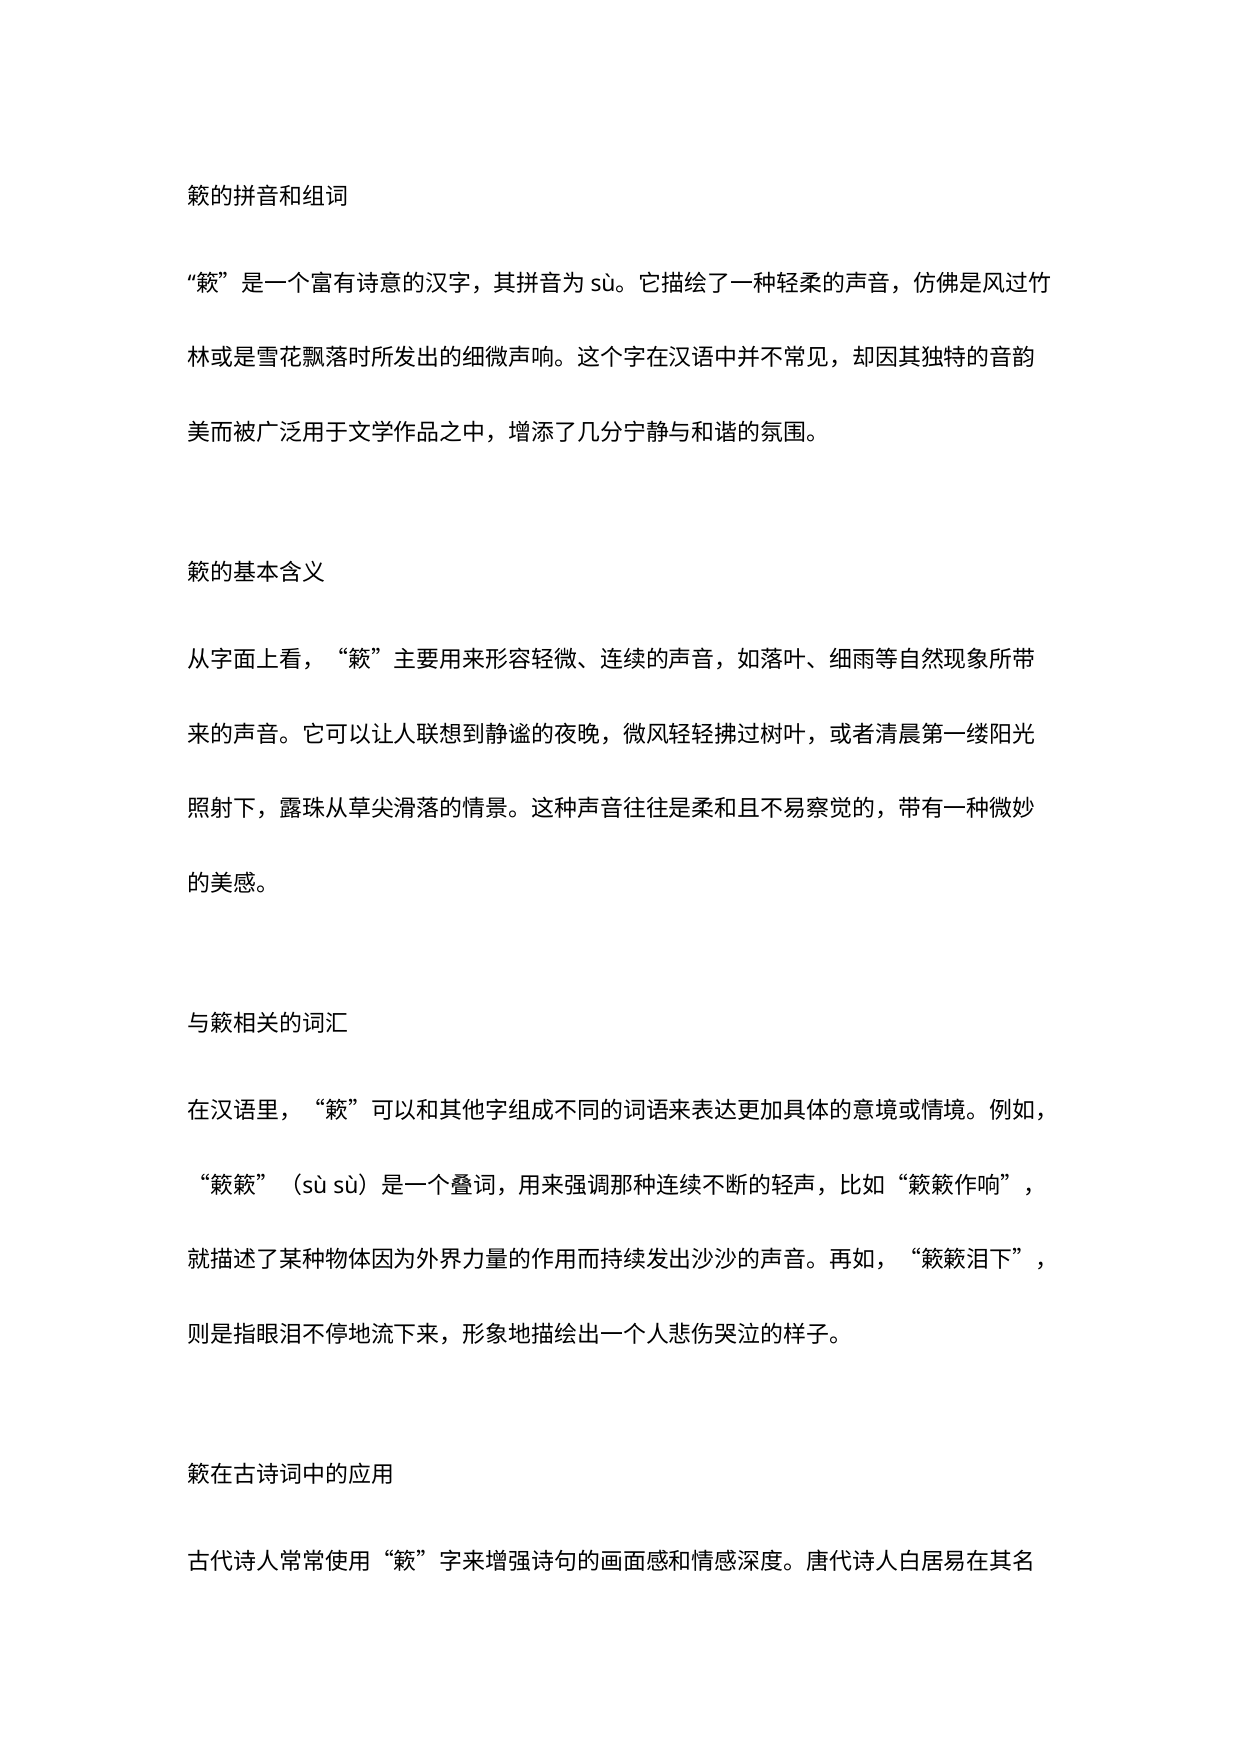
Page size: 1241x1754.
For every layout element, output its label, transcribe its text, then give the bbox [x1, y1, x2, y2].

text 簌在古诗词中的应用 [187, 1440, 1053, 1505]
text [187, 1527, 1053, 1592]
text 从字面上看，“簌”主要用来形容轻微、连续的声音，如落叶、细雨等自然现象所带来的声音。它可以让人联想到静谧的夜晚，微风轻轻拂过树叶，或者清晨第一缕阳光照射下，露珠从草尖滑落的情景。这种声音往往是柔和且不易察觉的，带有一种微妙的美感。 [187, 625, 1053, 914]
text 簌的基本含义 [187, 538, 1053, 603]
text 簌的拼音和组词 [187, 162, 1053, 227]
text “簌”是一个富有诗意的汉字，其拼音为 sù。它描绘了一种轻柔的声音，仿佛是风过竹林或是雪花飘落时所发出的细微声响。这个字在汉语中并不常见，却因其独特的音韵美而被广泛用于文学作品之中，增添了几分宁静与和谐的氛围。 [187, 248, 1053, 463]
text 在汉语里，“簌”可以和其他字组成不同的词语来表达更加具体的意境或情境。例如，“簌簌”（sù sù）是一个叠词，用来强调那种连续不断的轻声，比如“簌簌作响”，就描述了某种物体因为外界力量的作用而持续发出沙沙的声音。再如，“簌簌泪下”，则是指眼泪不停地流下来，形象地描绘出一个人悲伤哭泣的样子。 [187, 1076, 1053, 1365]
text 与簌相关的词汇 [187, 989, 1053, 1054]
